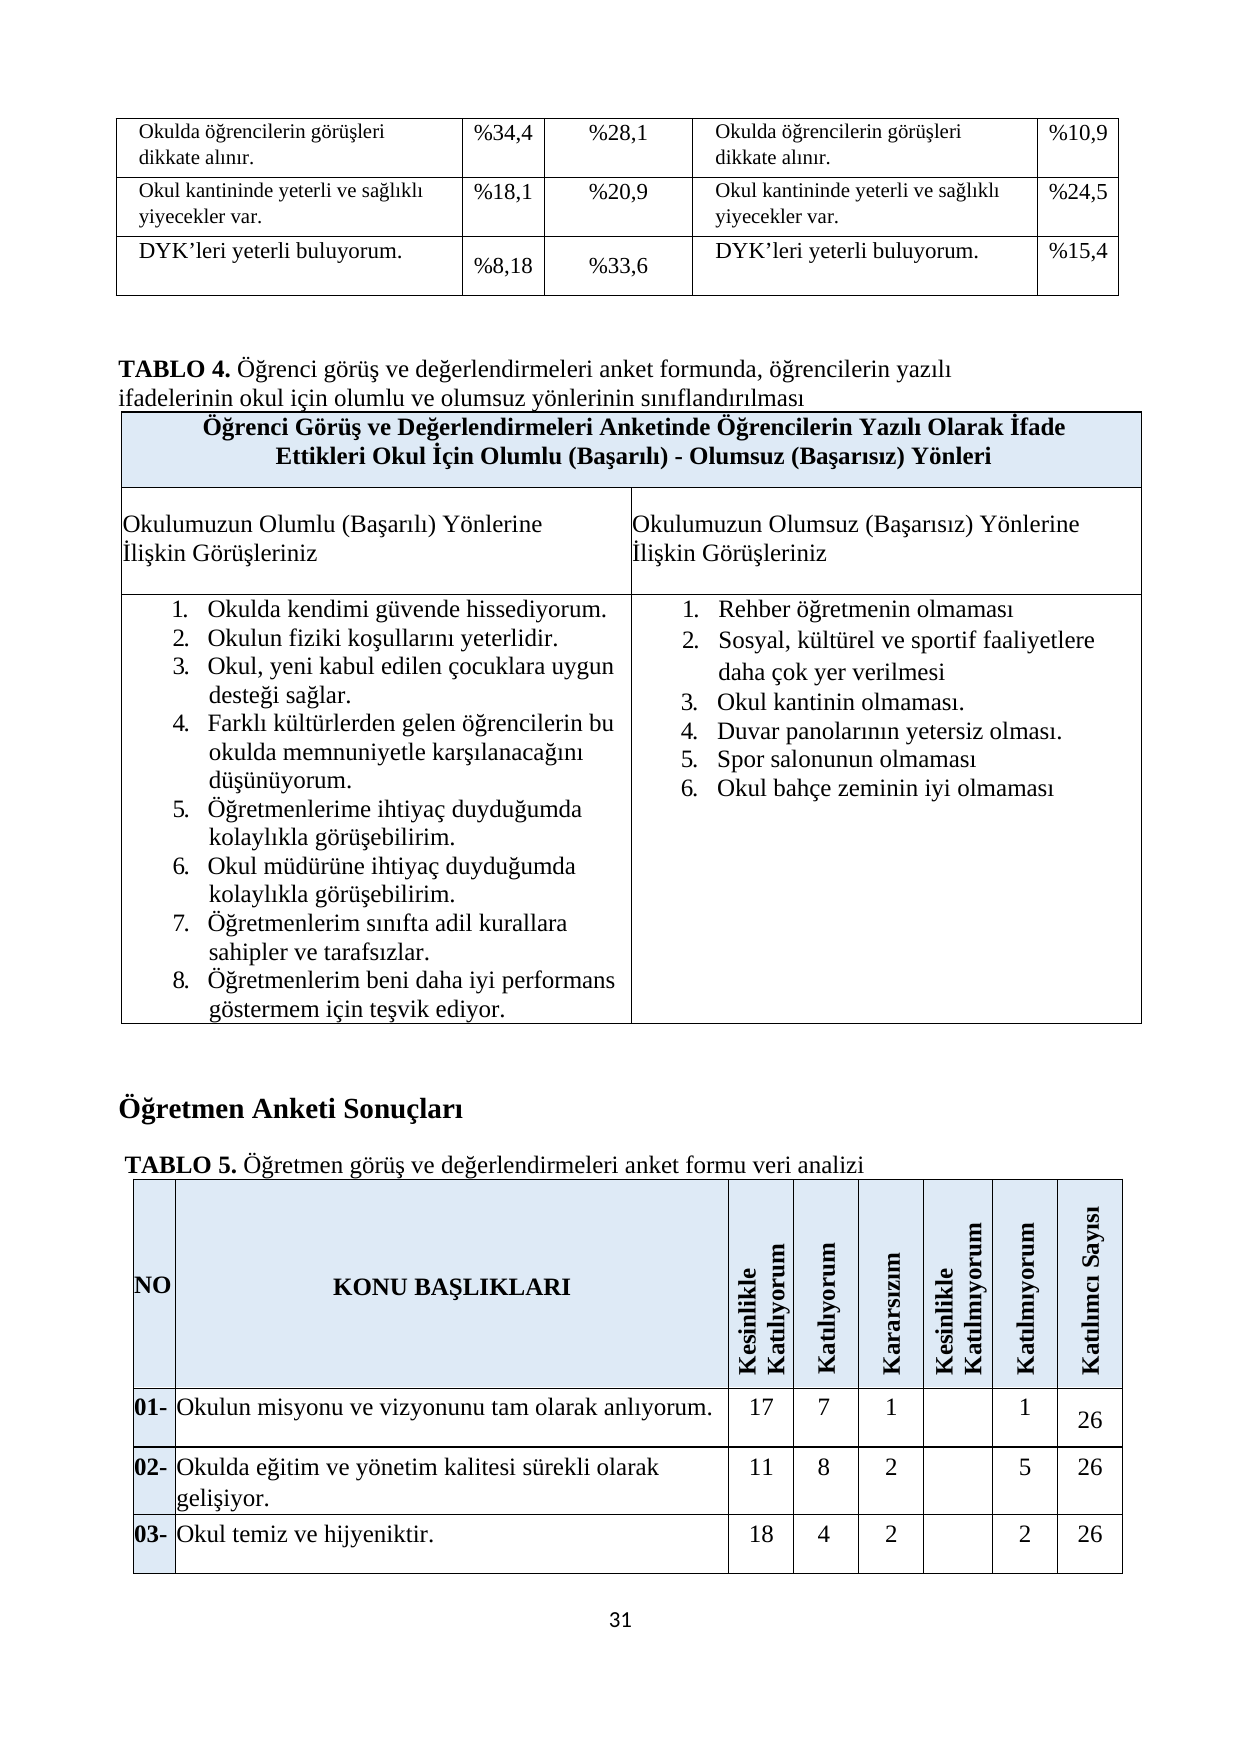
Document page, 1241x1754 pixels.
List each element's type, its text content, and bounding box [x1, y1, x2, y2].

table_cell Okulda öğrencilerin görüşleri dikkate alınır. [117, 119, 462, 177]
table_cell 26 [1058, 1515, 1122, 1573]
table_cell [924, 1515, 992, 1573]
table_cell [924, 1389, 992, 1446]
table_header Kesinlikle Katılmıyorum [924, 1180, 992, 1387]
table_cell 26 [1058, 1389, 1122, 1446]
text TABLO 4. Öğrenci görüş ve değerlendirmeleri anket formunda, öğrencilerin yazılı ifadelerinin okul için olumlu ve olumsuz yönlerinin sınıflandırılması [118, 354, 1023, 411]
table_cell Okul temiz ve hijyeniktir. [176, 1515, 728, 1573]
table_cell 5 [993, 1448, 1057, 1514]
table_cell 18 [729, 1515, 793, 1573]
table_cell 4 [794, 1515, 858, 1573]
table_cell Okul kantininde yeterli ve sağlıklı yiyecekler var. [117, 178, 462, 236]
table_cell 26 [1058, 1448, 1122, 1514]
table_cell 7 [794, 1389, 858, 1446]
table_header NO [134, 1180, 175, 1387]
table_cell %28,1 [545, 119, 692, 177]
table_cell %18,1 [463, 178, 544, 236]
table_cell 01- [134, 1389, 175, 1446]
table_cell 2 [859, 1448, 923, 1514]
table_cell Okulun misyonu ve vizyonunu tam olarak anlıyorum. [176, 1389, 728, 1446]
text Öğretmen Anketi Sonuçları [118, 1091, 1122, 1125]
table_cell 17 [729, 1389, 793, 1446]
table_cell %20,9 [545, 178, 692, 236]
table_cell DYK’leri yeterli buluyorum. [117, 237, 462, 295]
table_cell 2 [993, 1515, 1057, 1573]
table_cell 03- [134, 1515, 175, 1573]
table_cell 1 [859, 1389, 923, 1446]
table_header Katılıyorum [794, 1180, 858, 1387]
table_header Kararsızım [859, 1180, 923, 1387]
table_cell Okulda kendimi güvende hissediyorum. Okulun fiziki koşullarını yeterlidir. Okul, yeni kabul edilen çocuklara uygun desteği sağlar. Farklı kültürlerden gelen öğrencilerin bu okulda memnuniyetle karşılanacağını düşünüyorum. Öğretmenlerime ihtiyaç duyduğumda kolaylıkla görüşebilirim. Okul müdürüne ihtiyaç duyduğumda kolaylıkla görüşebilirim. Öğretmenlerim sınıfta adil kurallara sahipler ve tarafsızlar. Öğretmenlerim beni daha iyi performans göstermem için teşvik ediyor. [122, 595, 631, 1023]
table_cell DYK’leri yeterli buluyorum. [693, 237, 1037, 295]
table_cell Okulda eğitim ve yönetim kalitesi sürekli olarak gelişiyor. [176, 1448, 728, 1514]
table_cell 8 [794, 1448, 858, 1514]
table_cell %10,9 [1038, 119, 1118, 177]
table_cell %15,4 [1038, 237, 1118, 295]
table_cell %8,18 [463, 237, 544, 295]
table_cell 11 [729, 1448, 793, 1514]
table_cell [924, 1448, 992, 1514]
table_header Katılımcı Sayısı [1058, 1180, 1122, 1387]
table_cell 02- [134, 1448, 175, 1514]
text TABLO 5. Öğretmen görüş ve değerlendirmeleri anket formu veri analizi [118, 1150, 995, 1178]
table_header Öğrenci Görüş ve Değerlendirmeleri Anketinde Öğrencilerin Yazılı Olarak İfade Ettikleri Okul İçin Olumlu (Başarılı) - Olumsuz (Başarısız) Yönleri [122, 413, 1141, 487]
table_cell %33,6 [545, 237, 692, 295]
table_header KONU BAŞLIKLARI [176, 1180, 728, 1387]
table_cell 1 [993, 1389, 1057, 1446]
table_cell Okulumuzun Olumsuz (Başarısız) Yönlerine İlişkin Görüşleriniz [632, 488, 1141, 593]
table_cell %34,4 [463, 119, 544, 177]
table_cell Okulumuzun Olumlu (Başarılı) Yönlerine İlişkin Görüşleriniz [122, 488, 631, 593]
table_cell Okul kantininde yeterli ve sağlıklı yiyecekler var. [693, 178, 1037, 236]
table_cell Rehber öğretmenin olmaması Sosyal, kültürel ve sportif faaliyetlere daha çok yer verilmesi Okul kantinin olmaması. Duvar panolarının yetersiz olması. Spor salonunun olmaması Okul bahçe zeminin iyi olmaması [632, 595, 1141, 1023]
table_cell 2 [859, 1515, 923, 1573]
table_cell %24,5 [1038, 178, 1118, 236]
table_header Kesinlikle Katılıyorum [729, 1180, 793, 1387]
table_header Katılmıyorum [993, 1180, 1057, 1387]
table_cell Okulda öğrencilerin görüşleri dikkate alınır. [693, 119, 1037, 177]
